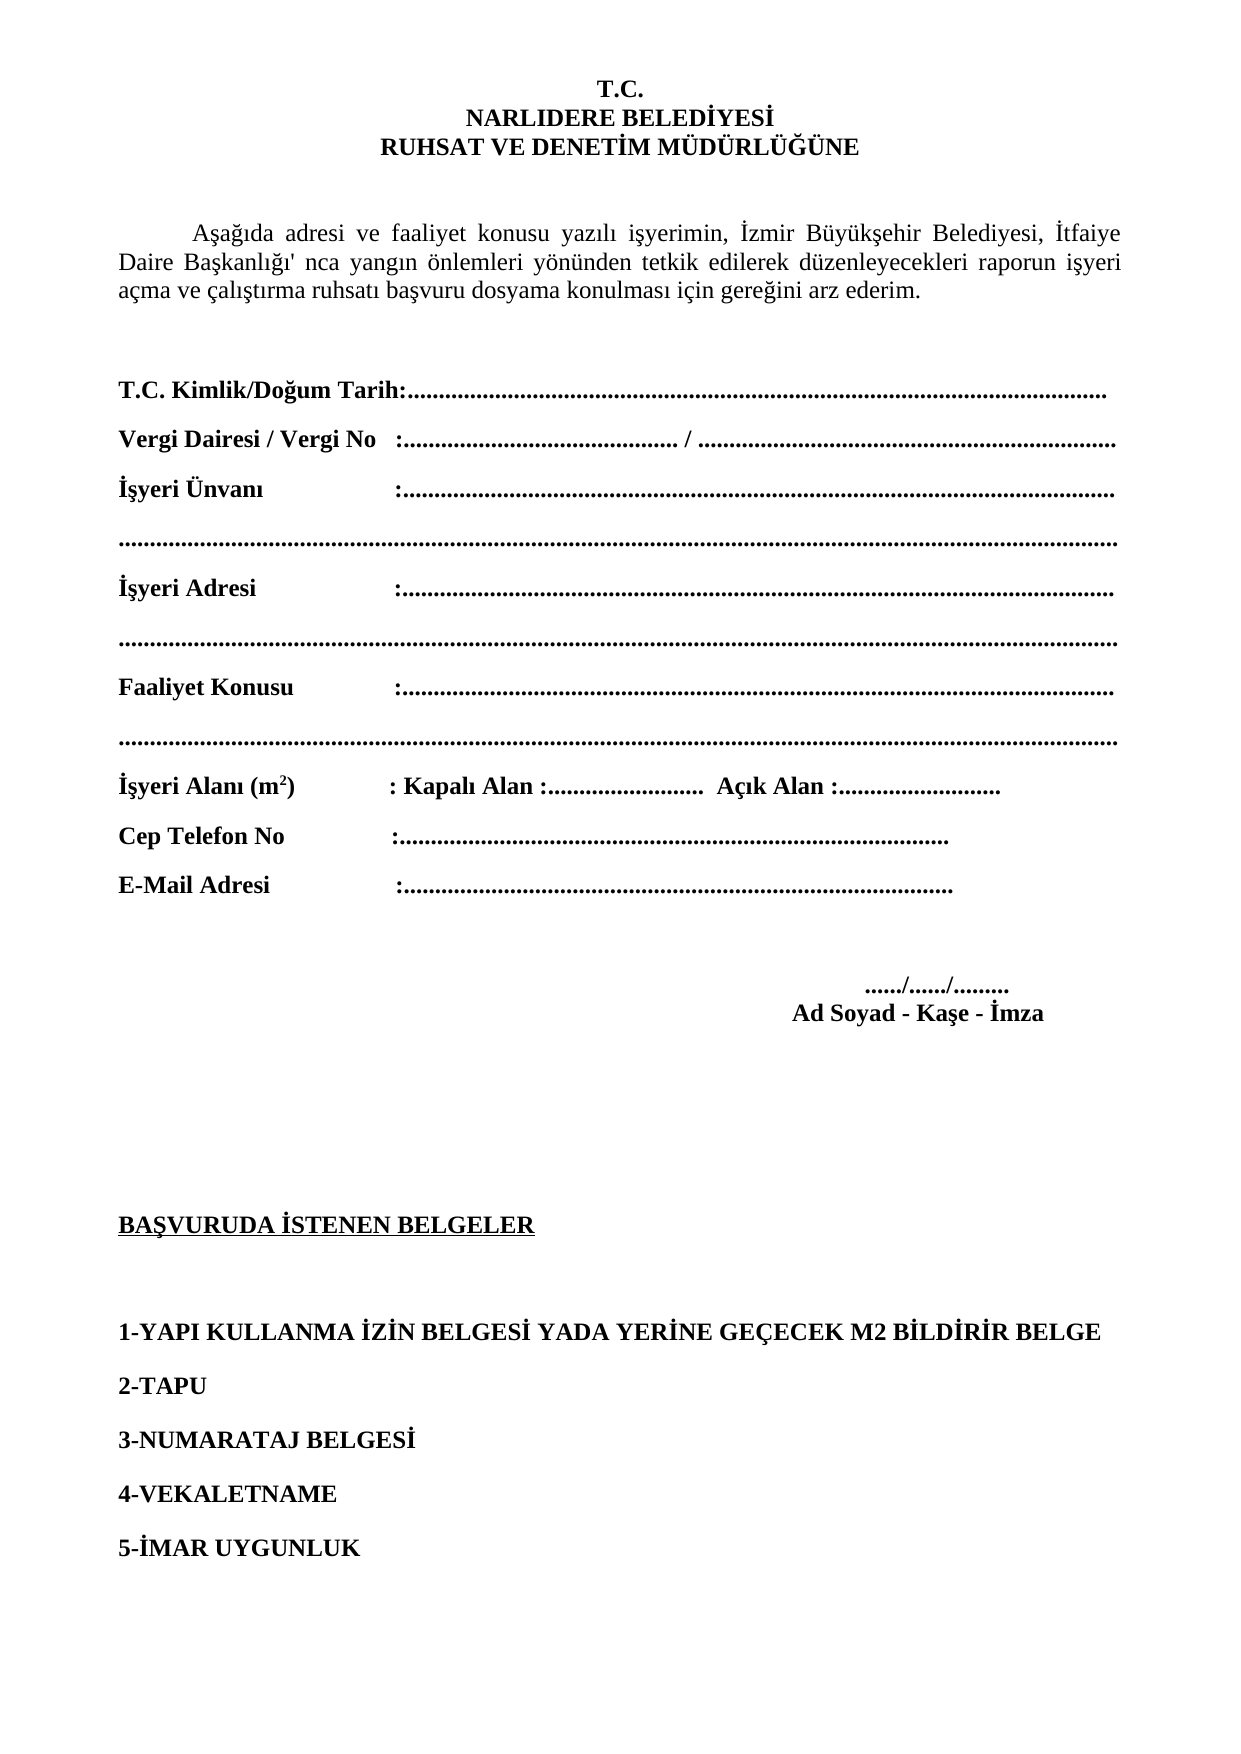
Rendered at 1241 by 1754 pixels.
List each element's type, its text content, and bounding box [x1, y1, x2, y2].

text T.C. [118, 74, 1122, 103]
text Aşağıda adresi ve faaliyet konusu yazılı işyerimin, İzmir Büyükşehir Belediyesi, İtfaiye Daire Başkanlığı' nca yangın önlemleri yönünden tetkik edilerek düzenleyecekleri raporun işyeri açma ve çalıştırma ruhsatı başvuru dosyama konulması için gereğini arz ederim. [118, 218, 1122, 304]
text İşyeri Alanı (m2) : Kapalı Alan :......................... Açık Alan :.......................... [118, 771, 1122, 800]
text T.C. Kimlik/Doğum Tarih:................................................................................................................ [118, 375, 1122, 403]
text ................................................................................................................................................................ [118, 722, 1122, 751]
text 4-VEKALETNAME [118, 1479, 1122, 1508]
text 5-İMAR UYGUNLUK [118, 1533, 1122, 1562]
text Faaliyet Konusu :.................................................................................................................. [118, 672, 1122, 701]
text Vergi Dairesi / Vergi No :............................................ / ................................................................... [118, 424, 1122, 453]
text 3-NUMARATAJ BELGESİ [118, 1425, 1122, 1454]
text ....../....../......... Ad Soyad - Kaşe - İmza [118, 970, 1122, 1027]
text İşyeri Adresi :.................................................................................................................. [118, 573, 1122, 602]
text E-Mail Adresi :........................................................................................ [118, 871, 1122, 899]
text Cep Telefon No :........................................................................................ [118, 821, 1122, 850]
text 2-TAPU [118, 1371, 1122, 1400]
text İşyeri Ünvanı :.................................................................................................................. [118, 474, 1122, 503]
text ................................................................................................................................................................ [118, 623, 1122, 651]
text NARLIDERE BELEDİYESİ [118, 103, 1122, 132]
text 1-YAPI KULLANMA İZİN BELGESİ YADA YERİNE GEÇECEK M2 BİLDİRİR BELGE [118, 1317, 1122, 1346]
text ................................................................................................................................................................ [118, 523, 1122, 552]
text RUHSAT VE DENETİM MÜDÜRLÜĞÜNE [118, 132, 1122, 161]
text BAŞVURUDA İSTENEN BELGELER [118, 1210, 1122, 1238]
